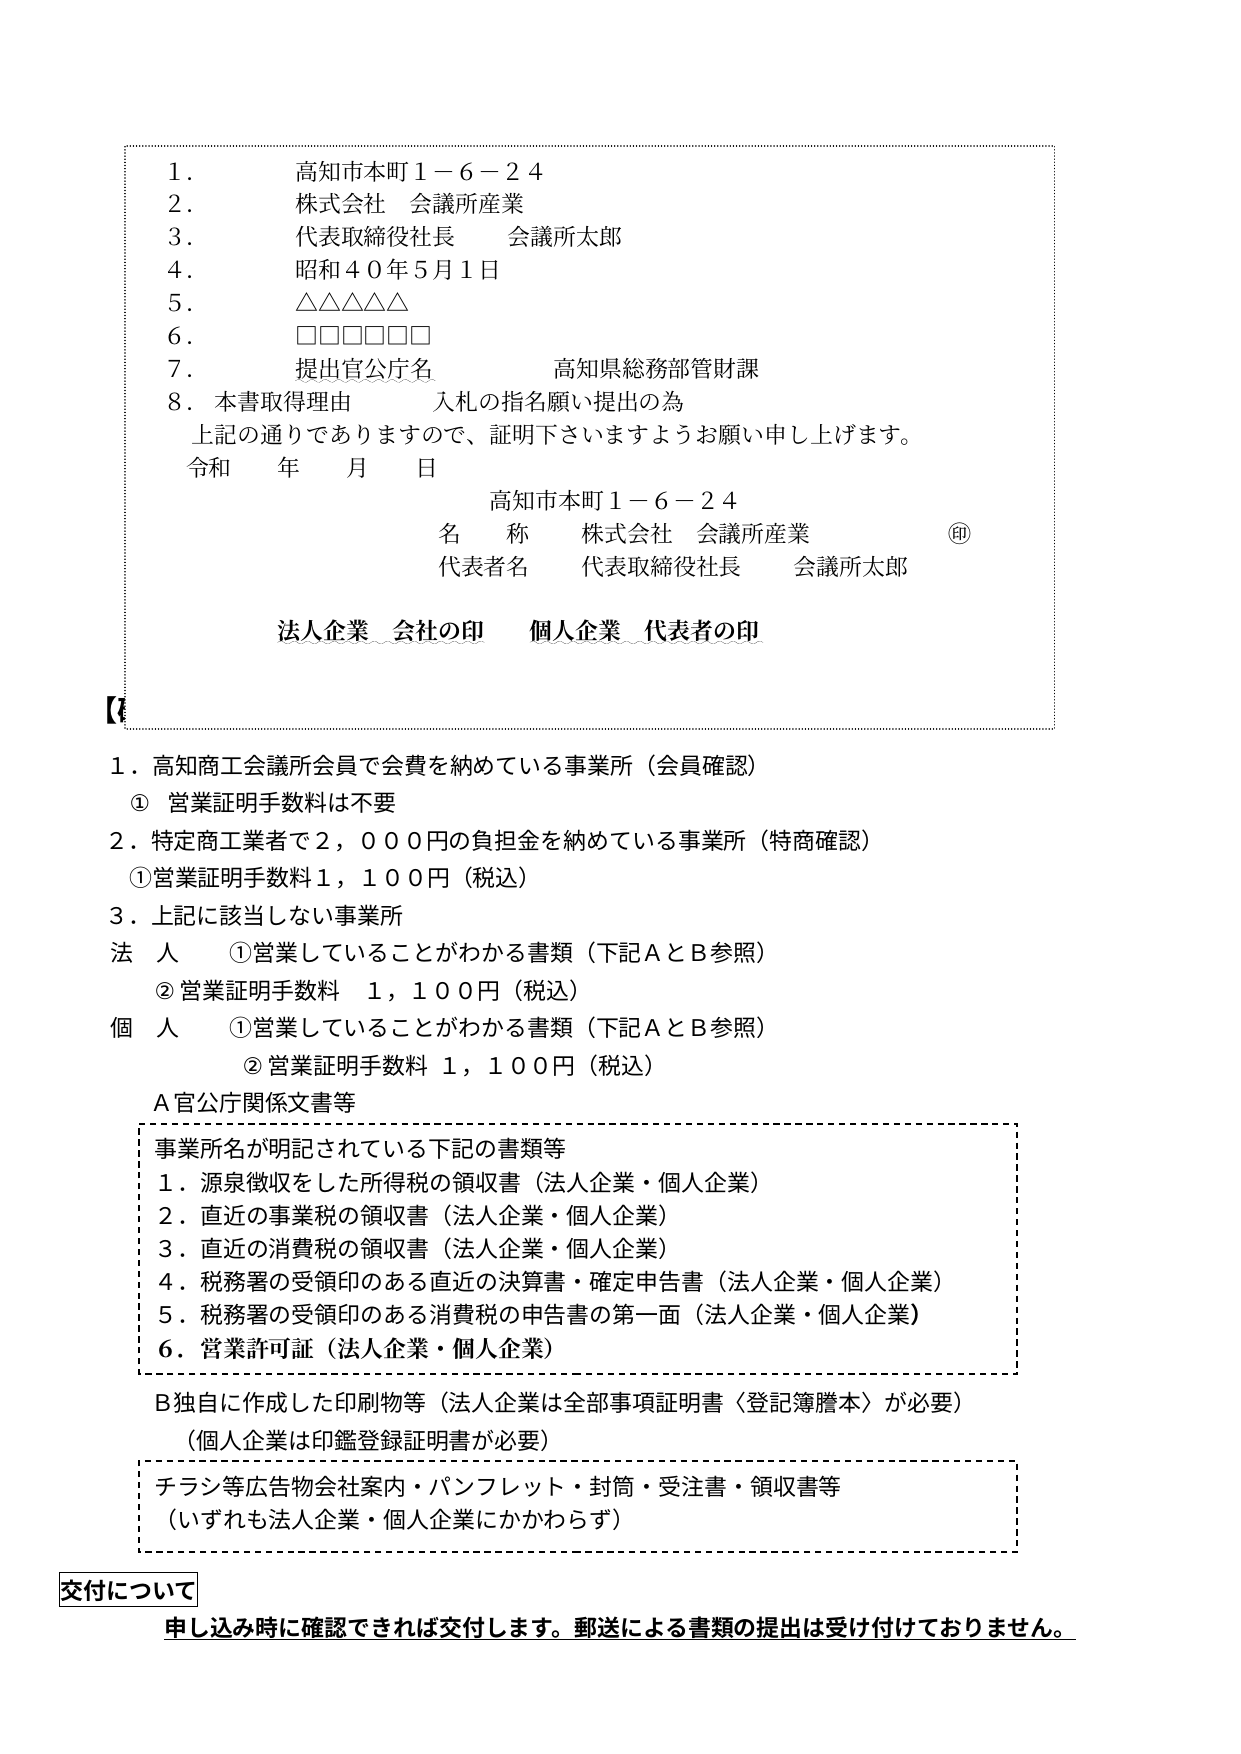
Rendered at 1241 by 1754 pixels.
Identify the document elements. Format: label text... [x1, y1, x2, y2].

text 個 人 ①営業していることがわかる書類（下記ＡとＢ参照） [59, 1008, 1181, 1046]
list 営業証明手数料は不要 [129, 783, 1181, 821]
text 交付について [59, 1571, 1181, 1608]
text １．高知商工会議所会員で会費を納めている事業所（会員確認） [106, 746, 1240, 783]
text 法 人 ①営業していることがわかる書類（下記ＡとＢ参照） [59, 933, 1181, 971]
text Ｂ独自に作成した印刷物等（法人企業は全部事項証明書〈登記簿謄本〉が必要） [59, 1383, 1181, 1421]
text ②営業証明手数料 １，１００円（税込） [59, 1046, 1181, 1083]
text （個人企業は印鑑登録証明書が必要） [59, 1421, 1181, 1458]
text ①営業証明手数料１，１００円（税込） [106, 858, 1240, 896]
text ②営業証明手数料 １，１００円（税込） [59, 971, 1181, 1008]
text ３．上記に該当しない事業所 [59, 896, 1181, 933]
text ２．特定商工業者で２，０００円の負担金を納めている事業所（特商確認） [59, 821, 1181, 858]
text 【確認事項および添付してもらう書類】 [59, 671, 1181, 746]
text 申し込み時に確認できれば交付します。郵送による書類の提出は受け付けておりません。 [59, 1608, 1181, 1646]
text Ａ官公庁関係文書等 [59, 1083, 1181, 1121]
